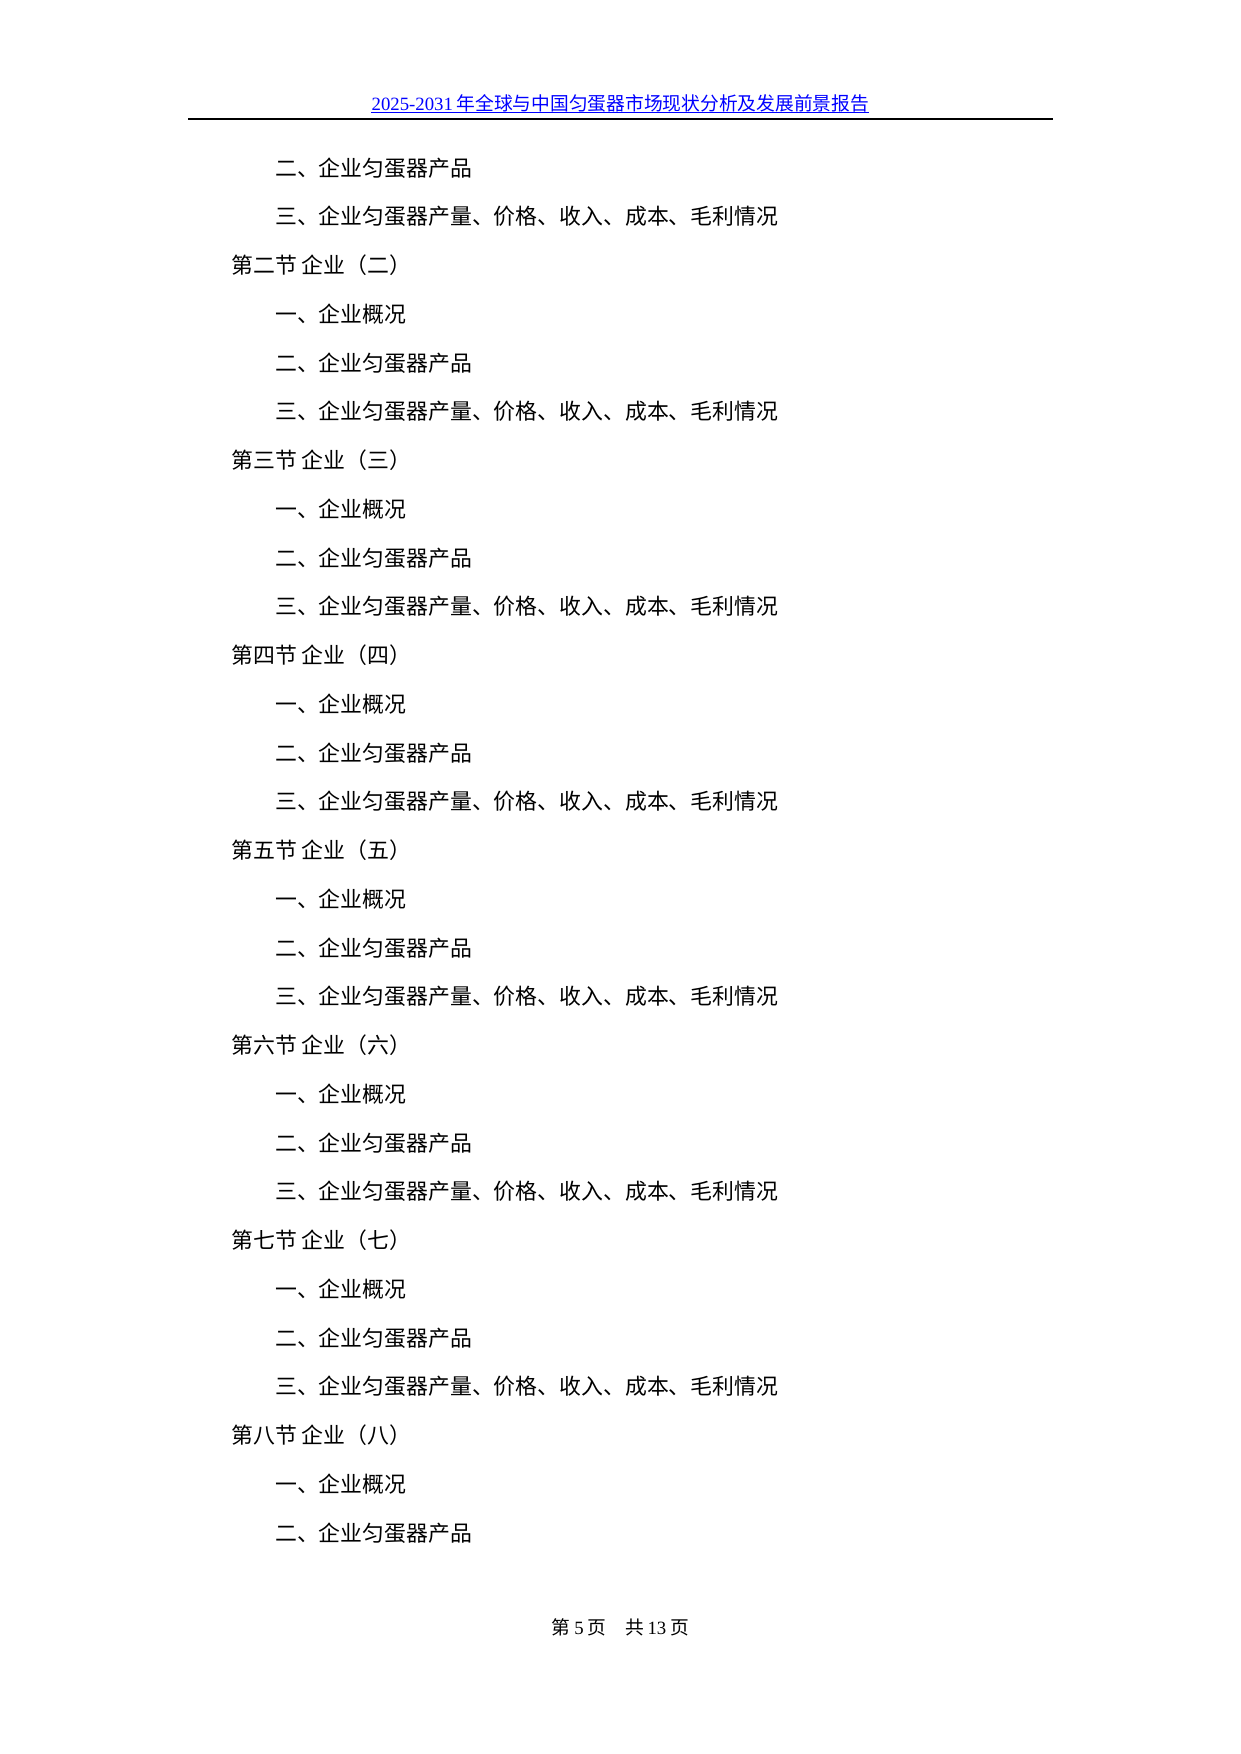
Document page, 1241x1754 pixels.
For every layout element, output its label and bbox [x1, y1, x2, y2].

text [187, 150, 1053, 1548]
